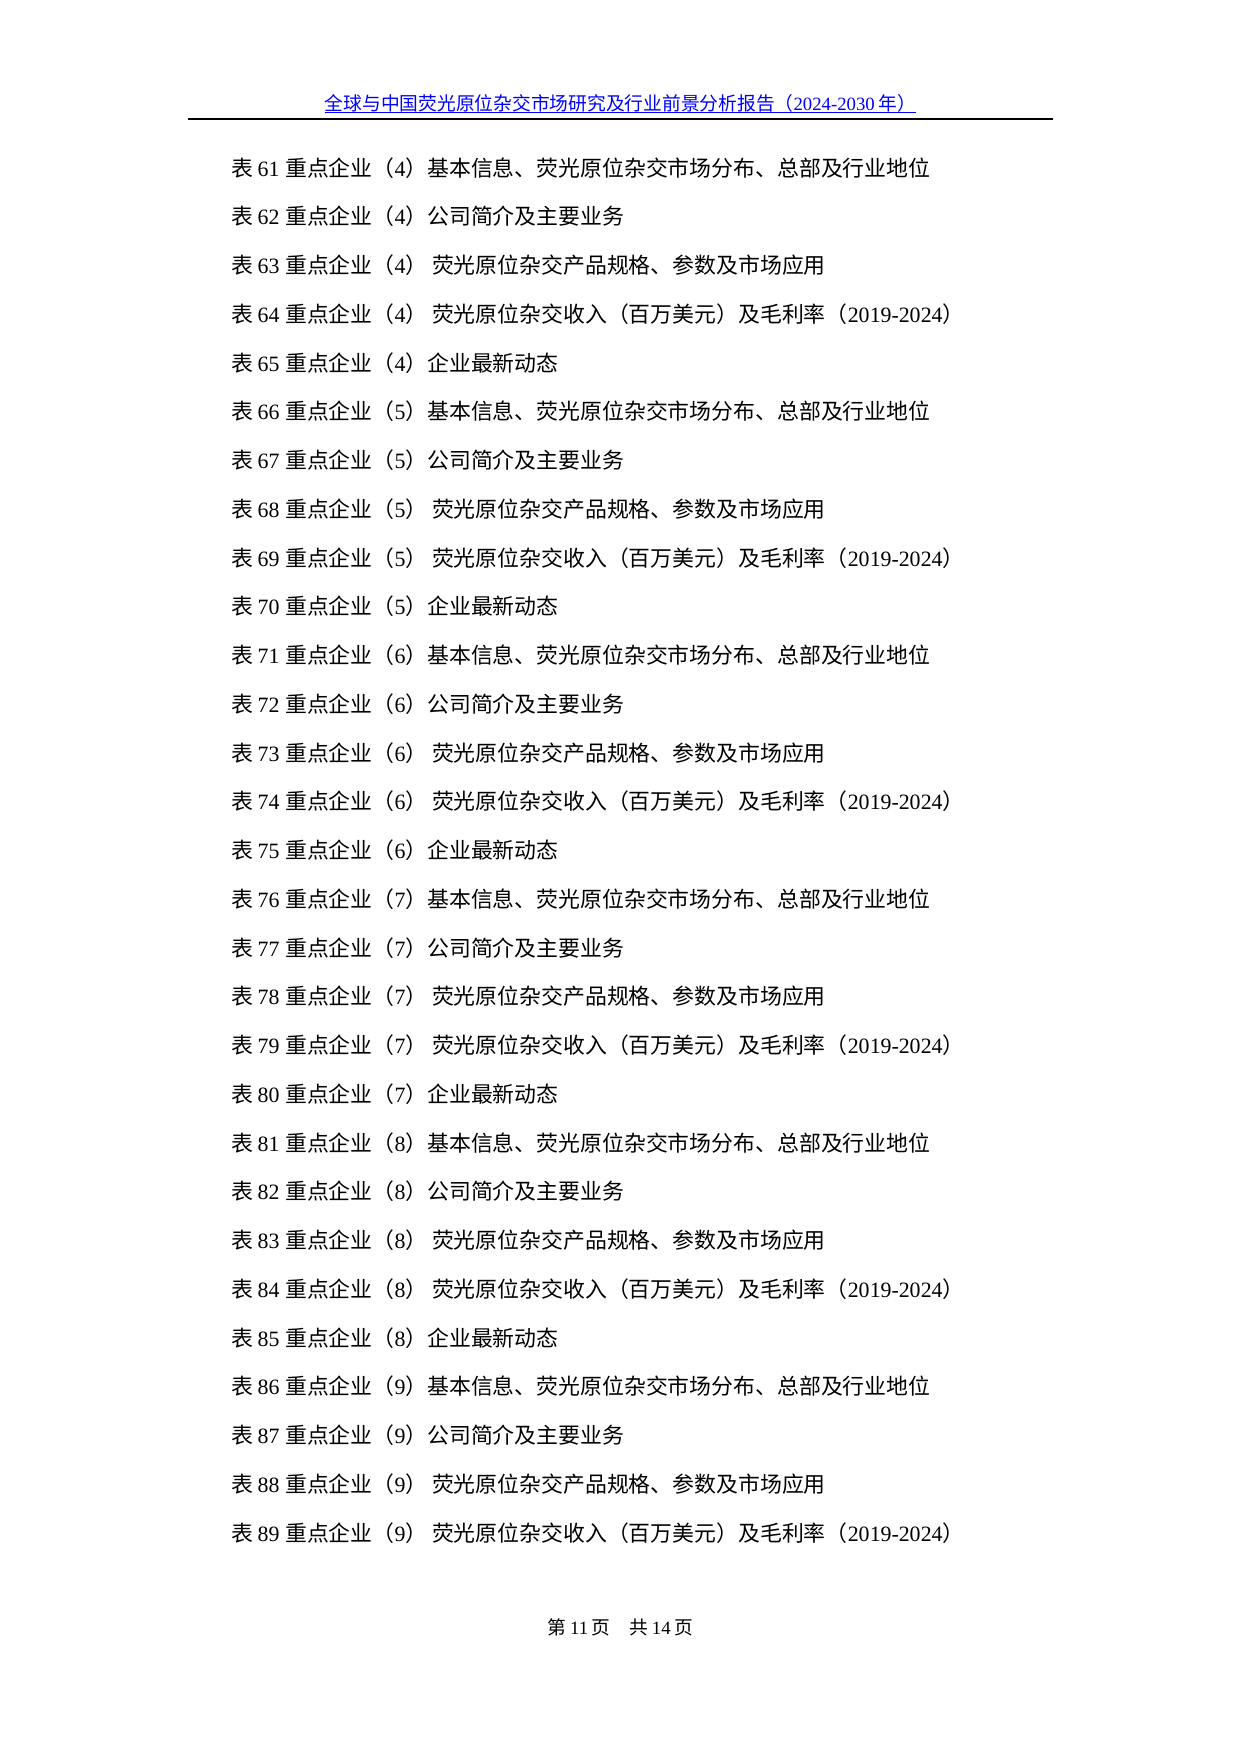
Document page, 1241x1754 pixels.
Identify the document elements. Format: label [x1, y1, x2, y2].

text [187, 150, 1053, 1548]
